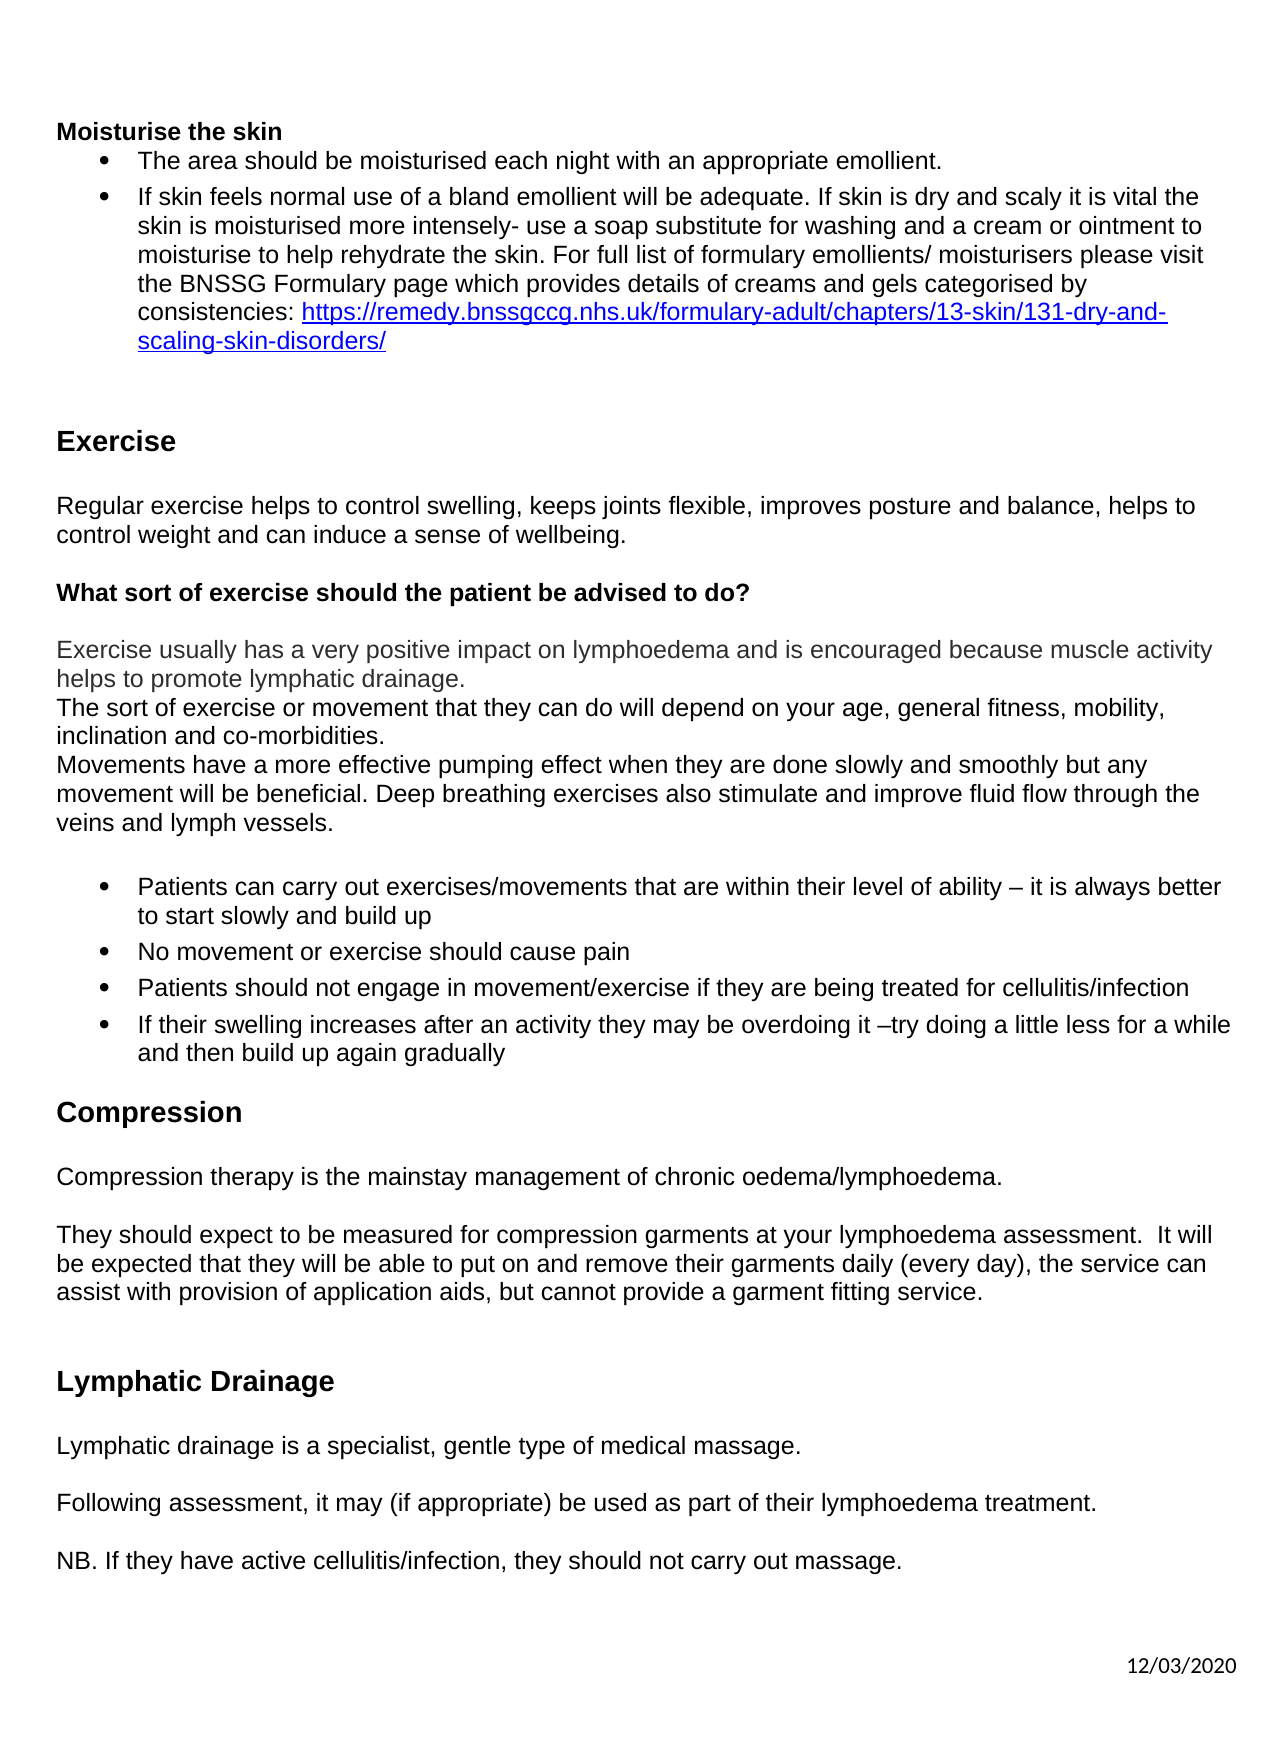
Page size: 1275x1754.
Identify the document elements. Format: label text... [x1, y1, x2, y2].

text Compression [56, 1095, 1237, 1129]
text Lymphatic Drainage [56, 1363, 1237, 1397]
text Moisturise the skin [56, 117, 1237, 146]
list If their swelling increases after an activity they may be overdoing it –try doing a little less for a while and then build up again gradually [100, 1009, 1237, 1067]
text Regular exercise helps to control swelling, keeps joints flexible, improves posture and balance, helps to control weight and can induce a sense of wellbeing. [56, 491, 1237, 549]
text Compression therapy is the mainstay management of chronic oedema/lymphoedema. [56, 1162, 1237, 1191]
text Exercise [56, 424, 1237, 458]
text They should expect to be measured for compression garments at your lymphoedema assessment. It will be expected that they will be able to put on and remove their garments daily (every day), the service can assist with provision of application aids, but cannot provide a garment fitting service. [56, 1220, 1237, 1306]
list If skin feels normal use of a bland emollient will be adequate. If skin is dry and scaly it is vital the skin is moisturised more intensely- use a soap substitute for washing and a cream or ointment to moisturise to help rehydrate the skin. For full list of formulary emollients/ moisturisers please visit the BNSSG Formulary page which provides details of creams and gels categorised by consistencies: https://remedy.bnssgccg.nhs.uk/formulary-adult/chapters/13-skin/131-dry-and-scaling-skin-disorders/ [100, 182, 1237, 355]
text Exercise usually has a very positive impact on lymphoedema and is encouraged because muscle activity helps to promote lymphatic drainage. [56, 635, 1237, 693]
text The sort of exercise or movement that they can do will depend on your age, general fitness, mobility, inclination and co-morbidities. [56, 693, 1237, 750]
text What sort of exercise should the patient be advised to do? [56, 578, 1237, 606]
list Patients can carry out exercises/movements that are within their level of ability – it is always better to start slowly and build up [100, 872, 1237, 930]
text Following assessment, it may (if appropriate) be used as part of their lymphoedema treatment. [56, 1488, 1237, 1517]
list The area should be moisturised each night with an appropriate emollient. [100, 146, 1237, 175]
text Movements have a more effective pumping effect when they are done slowly and smoothly but any movement will be beneficial. Deep breathing exercises also stimulate and improve fluid flow through the veins and lymph vessels. [56, 750, 1237, 836]
list No movement or exercise should cause pain [100, 937, 1237, 966]
text NB. If they have active cellulitis/infection, they should not carry out massage. [56, 1546, 1237, 1574]
text Lymphatic drainage is a specialist, gentle type of medical massage. [56, 1431, 1237, 1459]
list Patients should not engage in movement/exercise if they are being treated for cellulitis/infection [100, 973, 1237, 1002]
